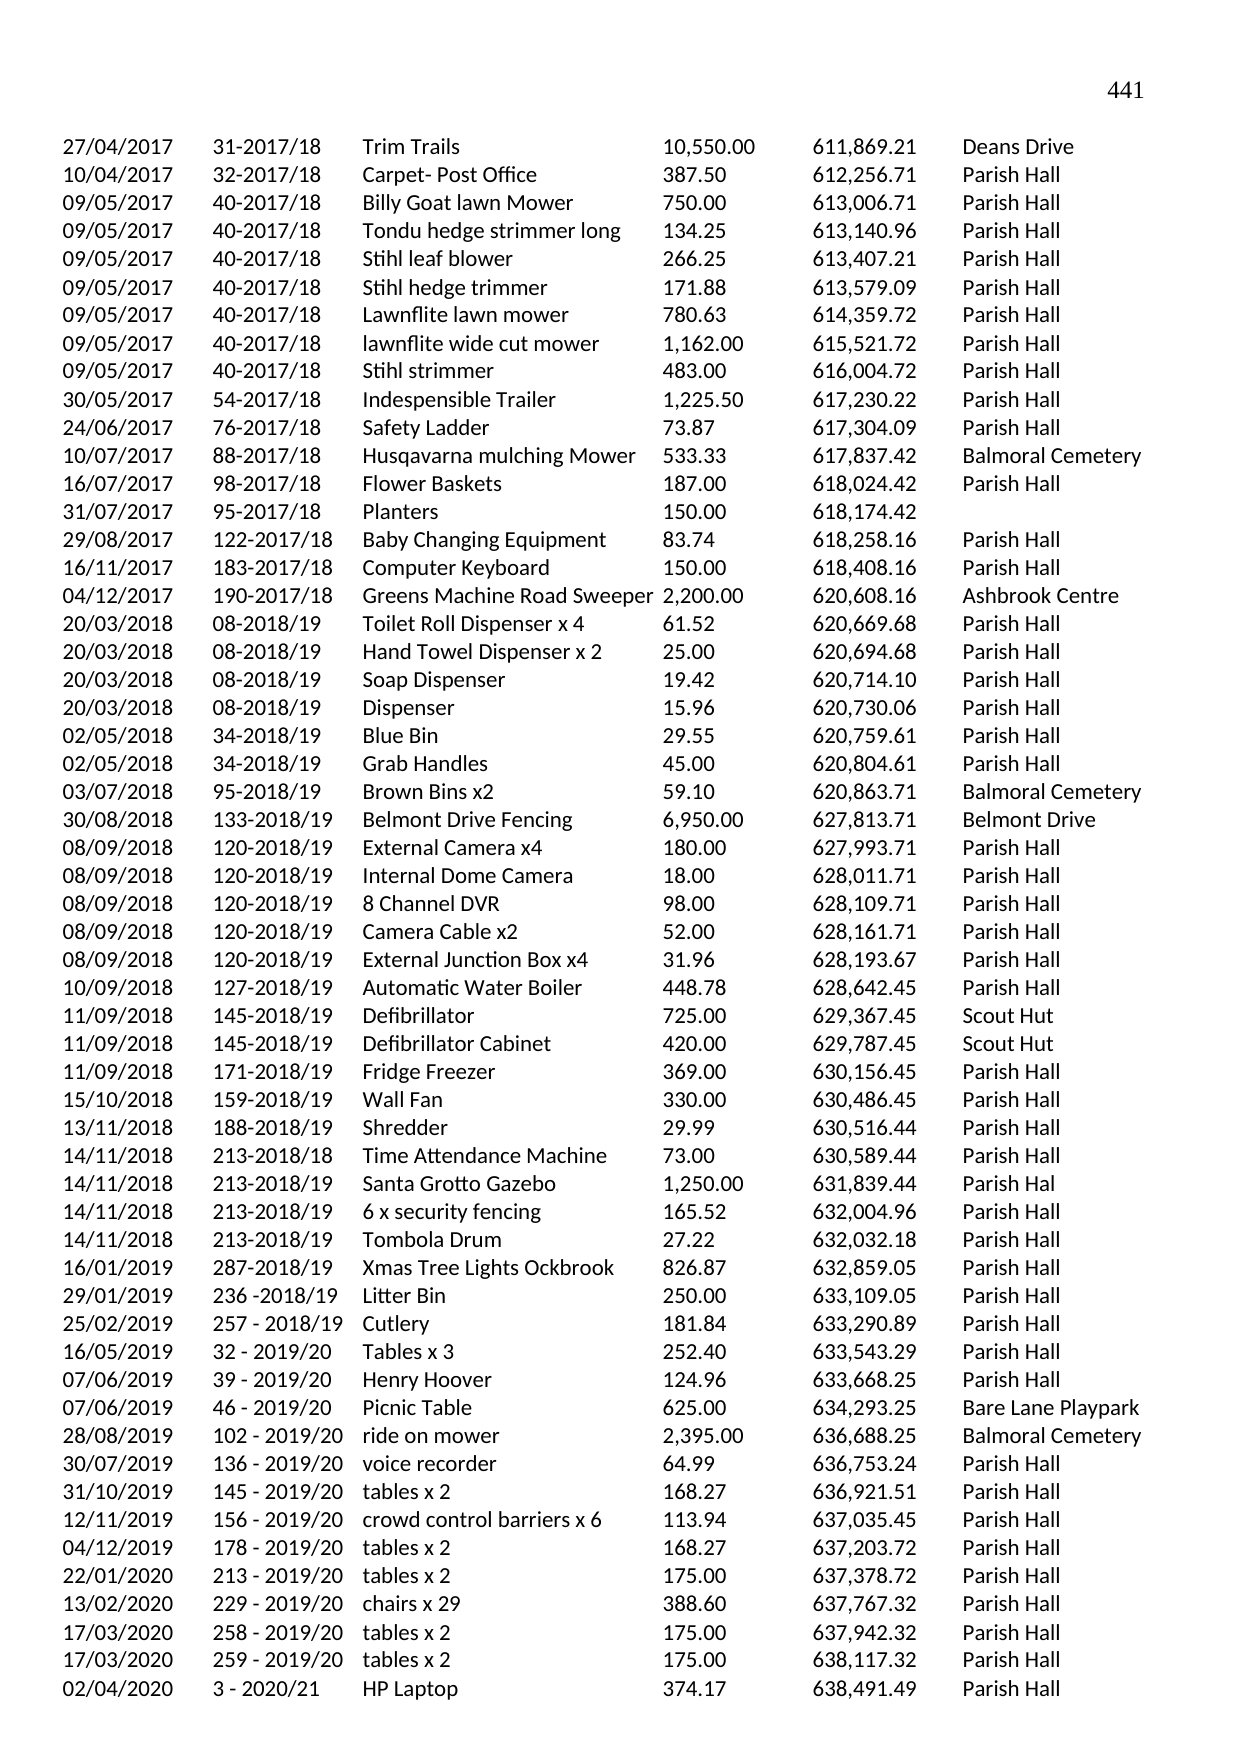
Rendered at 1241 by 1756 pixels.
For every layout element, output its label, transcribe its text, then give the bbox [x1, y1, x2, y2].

text 11/09/2018 145-2018/19 Defibrillator 725.00 629,367.45 Scout Hut [62, 1001, 1144, 1029]
text 09/05/2017 40-2017/18 Tondu hedge strimmer long 134.25 613,140.96 Parish Hall [62, 217, 1144, 244]
text 10/04/2017 32-2017/18 Carpet- Post Office 387.50 612,256.71 Parish Hall [62, 161, 1144, 188]
text 08/09/2018 120-2018/19 External Junction Box x4 31.96 628,193.67 Parish Hall [62, 945, 1144, 973]
text 09/05/2017 40-2017/18 Stihl leaf blower 266.25 613,407.21 Parish Hall [62, 244, 1144, 273]
text 16/07/2017 98-2017/18 Flower Baskets 187.00 618,024.42 Parish Hall [62, 469, 1144, 497]
text 29/08/2017 122-2017/18 Baby Changing Equipment 83.74 618,258.16 Parish Hall [62, 525, 1144, 553]
text 28/08/2019 102 - 2019/20 ride on mower 2,395.00 636,688.25 Balmoral Cemetery [62, 1421, 1144, 1449]
text 10/07/2017 88-2017/18 Husqavarna mulching Mower 533.33 617,837.42 Balmoral Cemetery [62, 441, 1144, 469]
text 20/03/2018 08-2018/19 Dispenser 15.96 620,730.06 Parish Hall [62, 693, 1144, 721]
text 04/12/2019 178 - 2019/20 tables x 2 168.27 637,203.72 Parish Hall [62, 1533, 1144, 1562]
text 14/11/2018 213-2018/19 6 x security fencing 165.52 632,004.96 Parish Hall [62, 1197, 1144, 1225]
text 08/09/2018 120-2018/19 Internal Dome Camera 18.00 628,011.71 Parish Hall [62, 861, 1144, 889]
text 31/10/2019 145 - 2019/20 tables x 2 168.27 636,921.51 Parish Hall [62, 1477, 1144, 1506]
text 02/05/2018 34-2018/19 Grab Handles 45.00 620,804.61 Parish Hall [62, 749, 1144, 777]
text 11/09/2018 171-2018/19 Fridge Freezer 369.00 630,156.45 Parish Hall [62, 1057, 1144, 1085]
text 08/09/2018 120-2018/19 Camera Cable x2 52.00 628,161.71 Parish Hall [62, 917, 1144, 945]
text 24/06/2017 76-2017/18 Safety Ladder 73.87 617,304.09 Parish Hall [62, 413, 1144, 441]
text 09/05/2017 40-2017/18 Billy Goat lawn Mower 750.00 613,006.71 Parish Hall [62, 188, 1144, 217]
text 09/05/2017 40-2017/18 Lawnflite lawn mower 780.63 614,359.72 Parish Hall [62, 301, 1144, 329]
text 11/09/2018 145-2018/19 Defibrillator Cabinet 420.00 629,787.45 Scout Hut [62, 1029, 1144, 1057]
text 17/03/2020 258 - 2019/20 tables x 2 175.00 637,942.32 Parish Hall [62, 1618, 1144, 1646]
text 30/08/2018 133-2018/19 Belmont Drive Fencing 6,950.00 627,813.71 Belmont Drive [62, 805, 1144, 833]
text 07/06/2019 46 - 2019/20 Picnic Table 625.00 634,293.25 Bare Lane Playpark [62, 1393, 1144, 1421]
text 30/07/2019 136 - 2019/20 voice recorder 64.99 636,753.24 Parish Hall [62, 1449, 1144, 1477]
text 07/06/2019 39 - 2019/20 Henry Hoover 124.96 633,668.25 Parish Hall [62, 1365, 1144, 1393]
text 13/02/2020 229 - 2019/20 chairs x 29 388.60 637,767.32 Parish Hall [62, 1589, 1144, 1618]
text 16/05/2019 32 - 2019/20 Tables x 3 252.40 633,543.29 Parish Hall [62, 1337, 1144, 1365]
text 10/09/2018 127-2018/19 Automatic Water Boiler 448.78 628,642.45 Parish Hall [62, 973, 1144, 1001]
text 02/04/2020 3 - 2020/21 HP Laptop 374.17 638,491.49 Parish Hall [62, 1674, 1144, 1702]
text 22/01/2020 213 - 2019/20 tables x 2 175.00 637,378.72 Parish Hall [62, 1562, 1144, 1589]
text 09/05/2017 40-2017/18 lawnflite wide cut mower 1,162.00 615,521.72 Parish Hall [62, 329, 1144, 357]
text 08/09/2018 120-2018/19 External Camera x4 180.00 627,993.71 Parish Hall [62, 833, 1144, 861]
text 25/02/2019 257 - 2018/19 Cutlery 181.84 633,290.89 Parish Hall [62, 1309, 1144, 1337]
text 30/05/2017 54-2017/18 Indespensible Trailer 1,225.50 617,230.22 Parish Hall [62, 385, 1144, 413]
text 13/11/2018 188-2018/19 Shredder 29.99 630,516.44 Parish Hall [62, 1113, 1144, 1141]
text 27/04/2017 31-2017/18 Trim Trails 10,550.00 611,869.21 Deans Drive [62, 132, 1144, 161]
text 14/11/2018 213-2018/18 Time Attendance Machine 73.00 630,589.44 Parish Hall [62, 1141, 1144, 1169]
text 20/03/2018 08-2018/19 Soap Dispenser 19.42 620,714.10 Parish Hall [62, 665, 1144, 693]
text 08/09/2018 120-2018/19 8 Channel DVR 98.00 628,109.71 Parish Hall [62, 889, 1144, 917]
text 09/05/2017 40-2017/18 Stihl strimmer 483.00 616,004.72 Parish Hall [62, 357, 1144, 385]
text 16/11/2017 183-2017/18 Computer Keyboard 150.00 618,408.16 Parish Hall [62, 553, 1144, 581]
text 31/07/2017 95-2017/18 Planters 150.00 618,174.42 [62, 497, 1144, 525]
text 15/10/2018 159-2018/19 Wall Fan 330.00 630,486.45 Parish Hall [62, 1085, 1144, 1113]
text 04/12/2017 190-2017/18 Greens Machine Road Sweeper 2,200.00 620,608.16 Ashbrook Centre [62, 581, 1144, 609]
text 02/05/2018 34-2018/19 Blue Bin 29.55 620,759.61 Parish Hall [62, 721, 1144, 749]
text 12/11/2019 156 - 2019/20 crowd control barriers x 6 113.94 637,035.45 Parish Hall [62, 1506, 1144, 1533]
text 20/03/2018 08-2018/19 Toilet Roll Dispenser x 4 61.52 620,669.68 Parish Hall [62, 609, 1144, 637]
text 09/05/2017 40-2017/18 Stihl hedge trimmer 171.88 613,579.09 Parish Hall [62, 273, 1144, 301]
text 14/11/2018 213-2018/19 Santa Grotto Gazebo 1,250.00 631,839.44 Parish Hal [62, 1169, 1144, 1197]
text 29/01/2019 236 -2018/19 Litter Bin 250.00 633,109.05 Parish Hall [62, 1281, 1144, 1309]
text 20/03/2018 08-2018/19 Hand Towel Dispenser x 2 25.00 620,694.68 Parish Hall [62, 637, 1144, 665]
text 17/03/2020 259 - 2019/20 tables x 2 175.00 638,117.32 Parish Hall [62, 1646, 1144, 1674]
text 14/11/2018 213-2018/19 Tombola Drum 27.22 632,032.18 Parish Hall [62, 1225, 1144, 1253]
text 16/01/2019 287-2018/19 Xmas Tree Lights Ockbrook 826.87 632,859.05 Parish Hall [62, 1253, 1144, 1281]
text 03/07/2018 95-2018/19 Brown Bins x2 59.10 620,863.71 Balmoral Cemetery [62, 777, 1144, 805]
